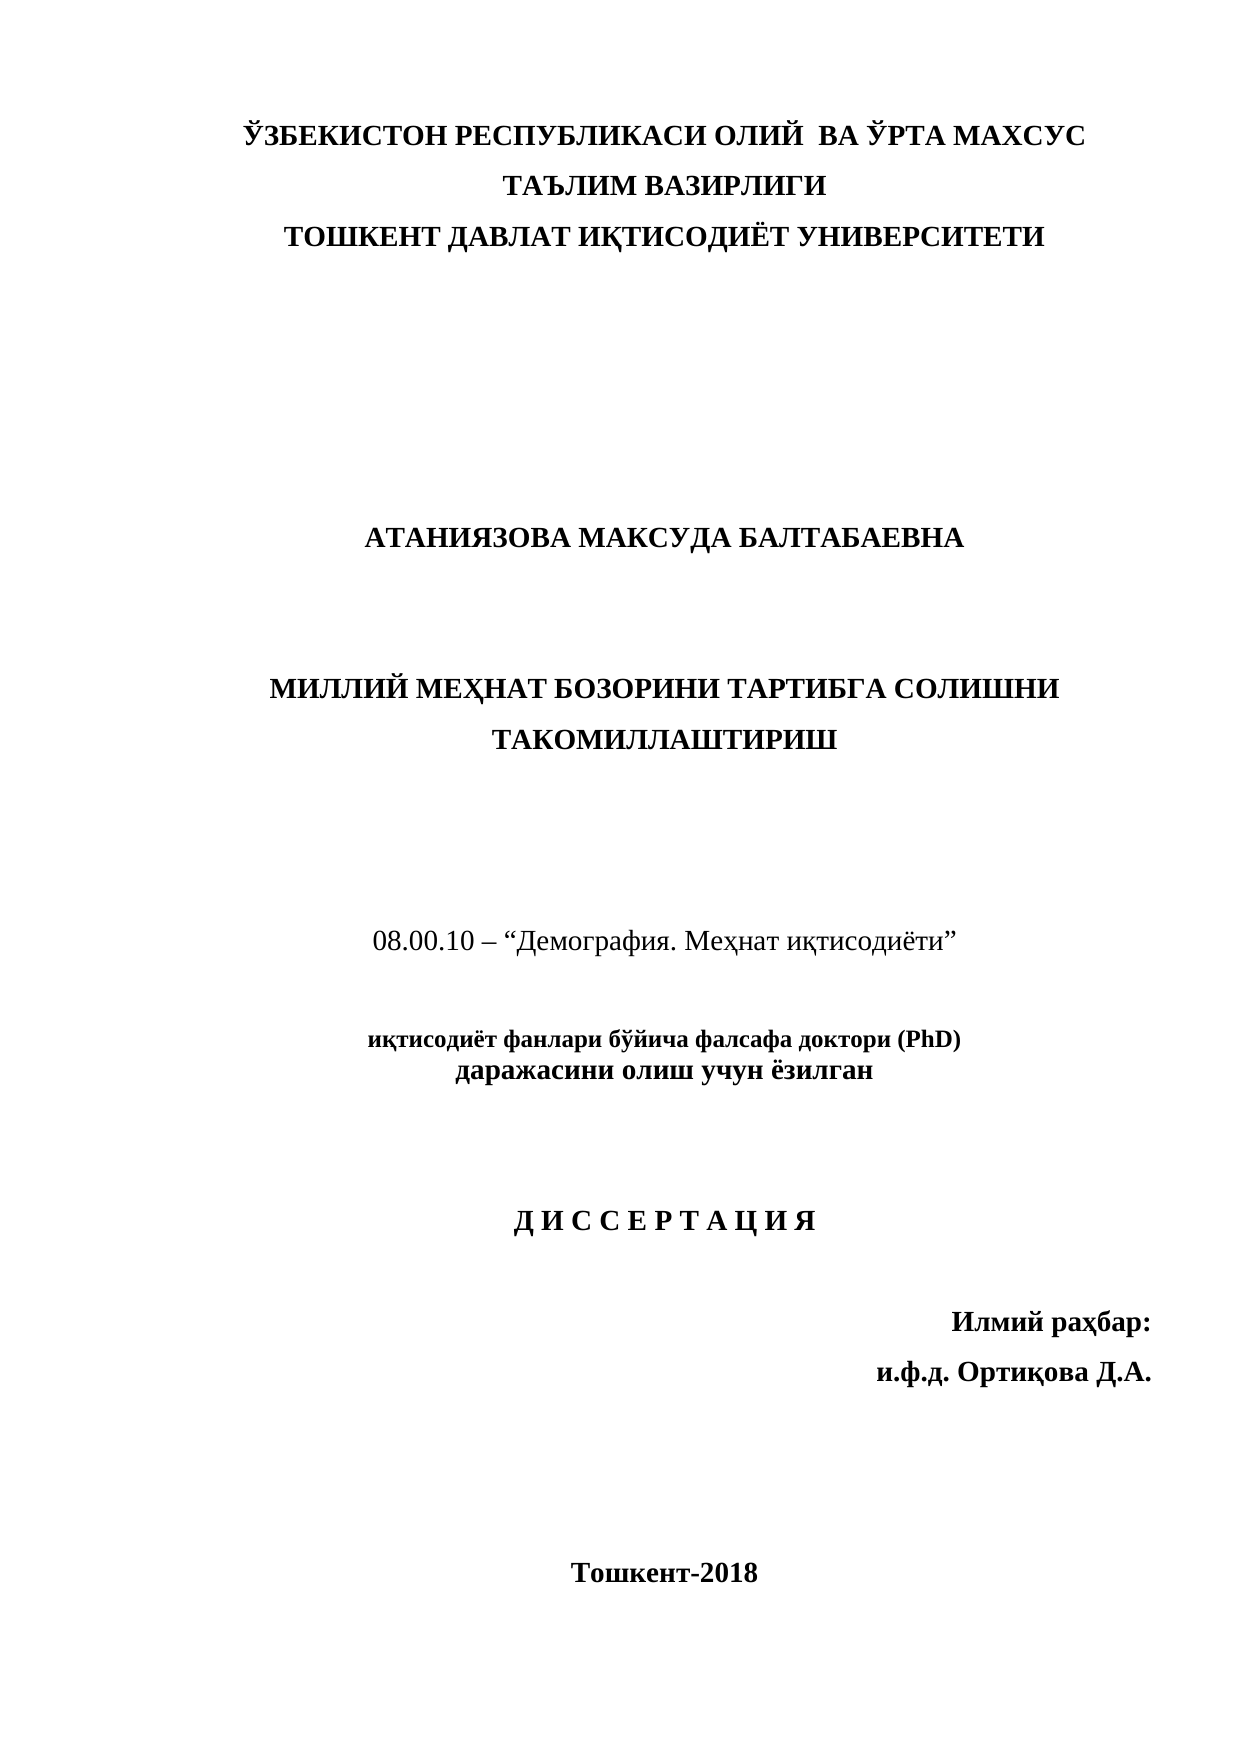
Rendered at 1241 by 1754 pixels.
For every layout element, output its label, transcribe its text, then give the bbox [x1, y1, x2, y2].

text даражасини олиш учун ёзилган [177, 1052, 1152, 1086]
text Илмий раҳбар: [177, 1304, 1152, 1338]
text АТАНИЯЗОВА МАКСУДА БАЛТАБАЕВНА [177, 521, 1152, 554]
text иқтисодиёт фанлари бўйича фалсафа доктори (PhD) [177, 1024, 1152, 1052]
text 08.00.10 – “Демография. Меҳнат иқтисодиёти” [177, 923, 1152, 957]
text Д И С С Е Р Т А Ц И Я [177, 1203, 1152, 1237]
text МИЛЛИЙ МЕҲНАТ БОЗОРИНИ ТАРТИБГА СОЛИШНИ ТАКОМИЛЛАШТИРИШ [177, 672, 1152, 755]
text Тошкент-2018 [177, 1556, 1152, 1589]
text ТОШКЕНТ ДАВЛАТ ИҚТИСОДИЁТ УНИВЕРСИТЕТИ [177, 219, 1152, 252]
text ЎЗБЕКИСТОН РЕСПУБЛИКАСИ ОЛИЙ ВА ЎРТА МАХСУС ТАЪЛИМ ВАЗИРЛИГИ [177, 118, 1152, 202]
text и.ф.д. Ортиқова Д.А. [177, 1354, 1152, 1388]
